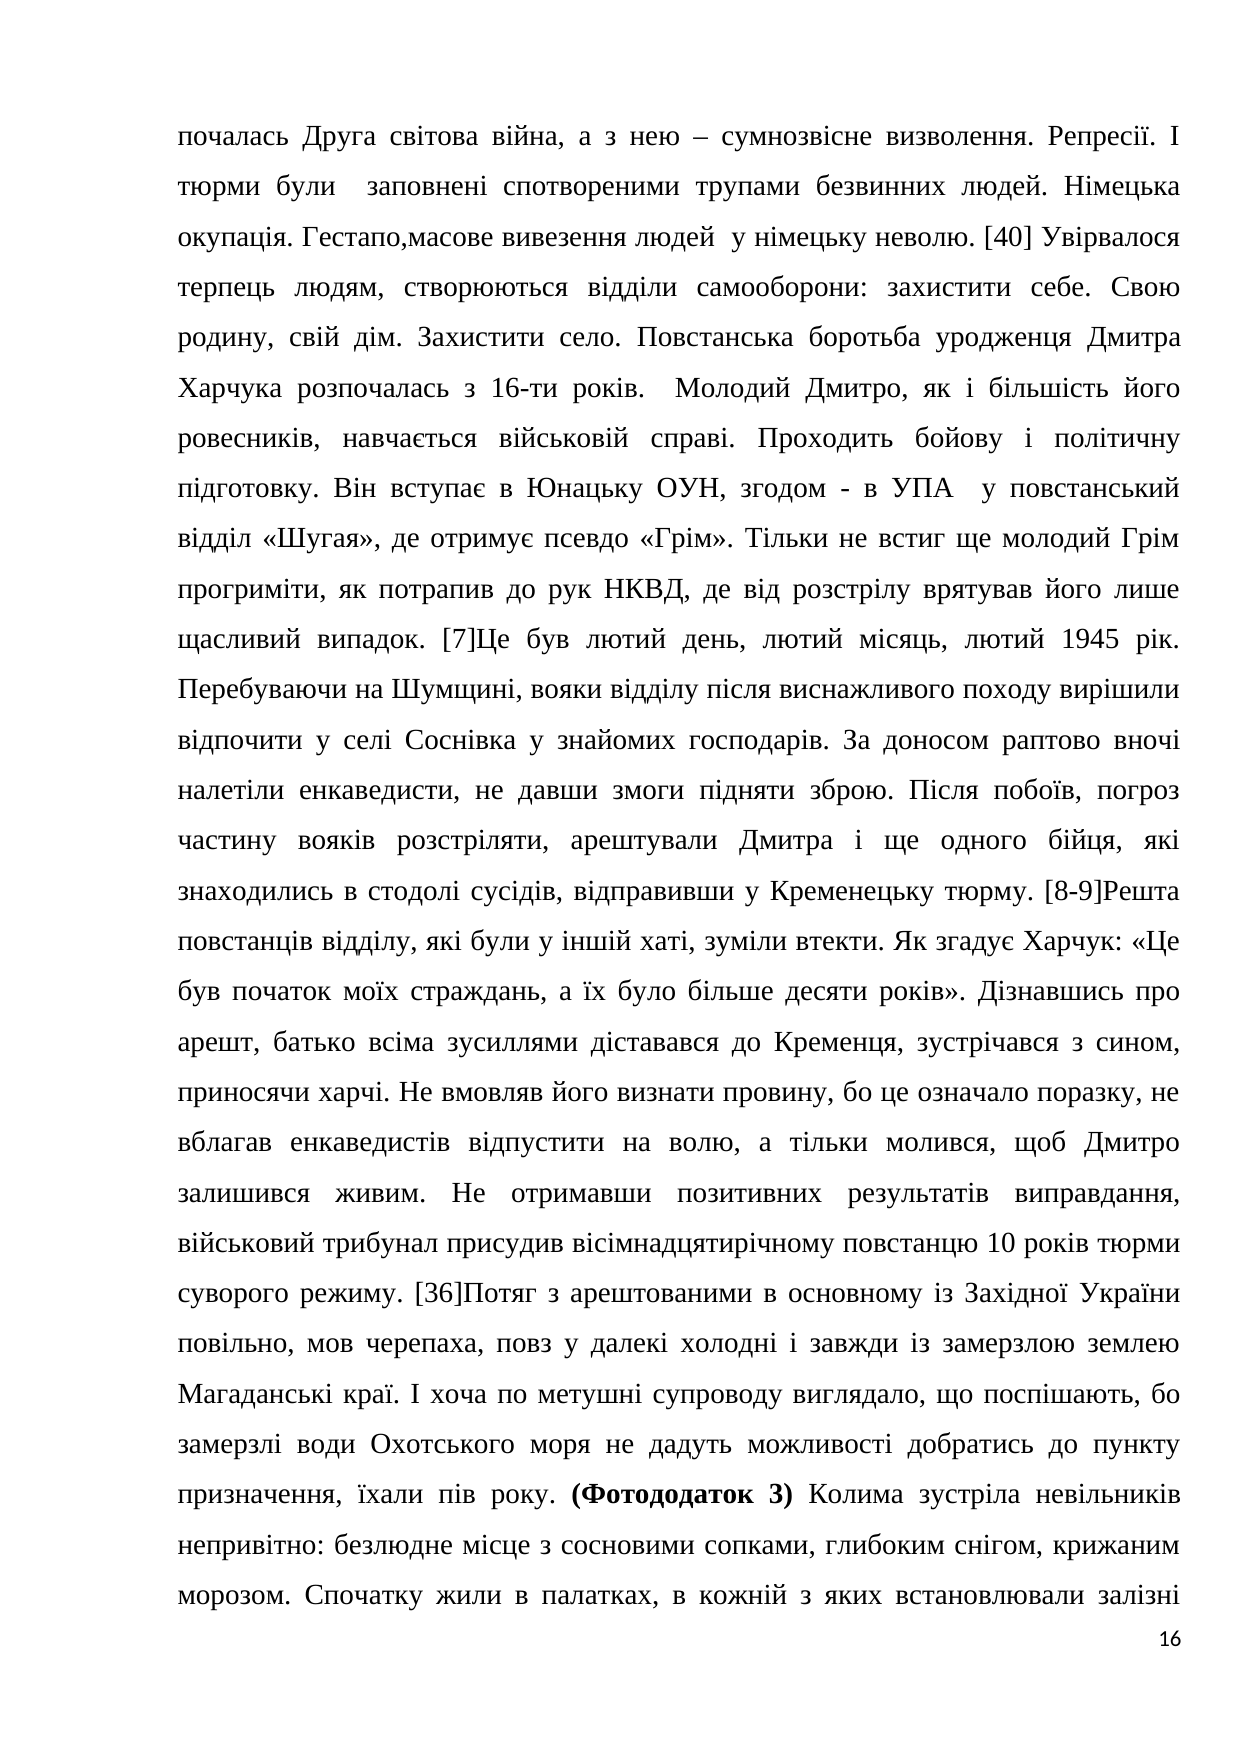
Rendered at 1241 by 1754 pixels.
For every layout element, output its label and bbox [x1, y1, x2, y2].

text [177, 118, 1181, 1611]
